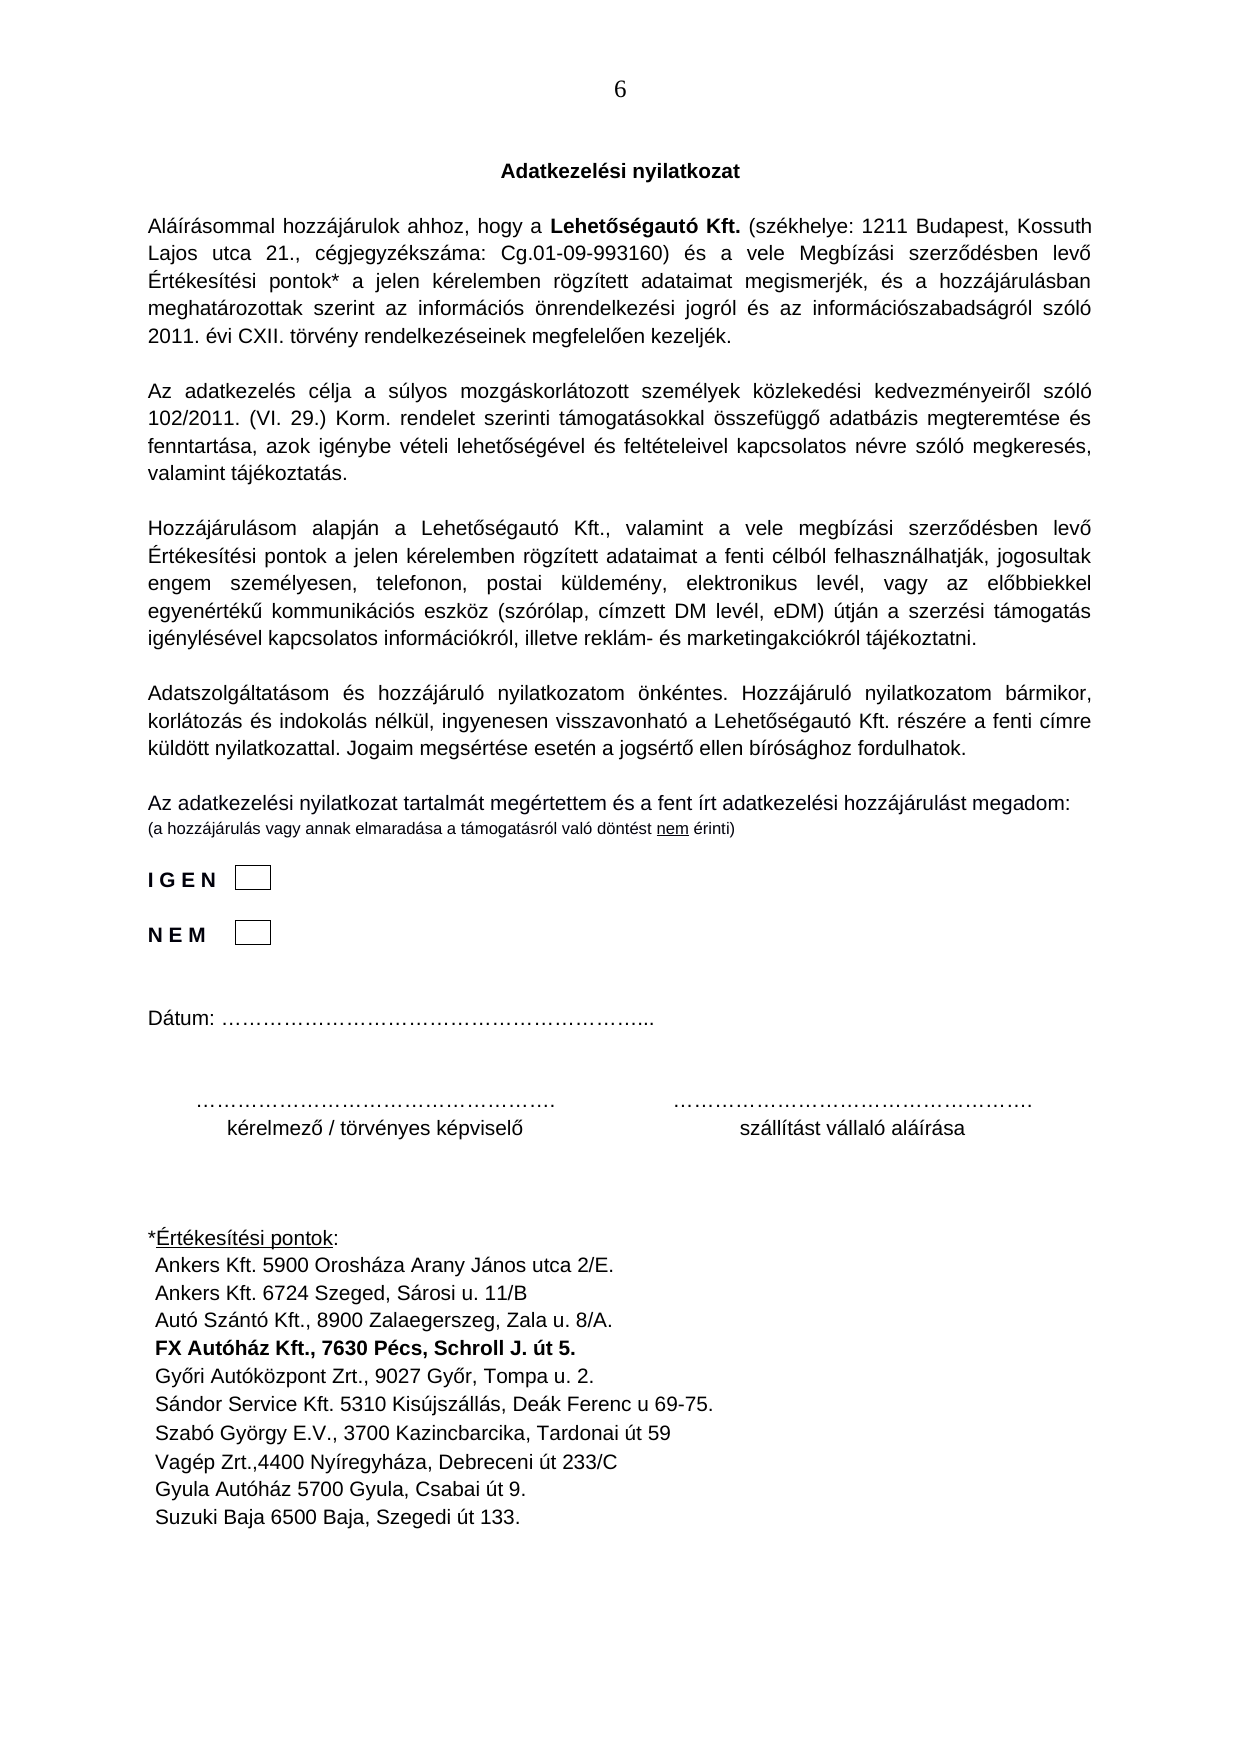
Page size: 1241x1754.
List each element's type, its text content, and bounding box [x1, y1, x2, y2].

text N E M [148, 923, 1093, 947]
text Hozzájárulásom alapján a Lehetőségautó Kft., valamint a vele megbízási szerződésben levő Értékesítési pontok a jelen kérelemben rögzített adataimat a fenti célból felhasználhatják, jogosultak engem személyesen, telefonon, postai küldemény, elektronikus levél, vagy az előbbiekkel egyenértékű kommunikációs eszköz (szórólap, címzett DM levél, eDM) útján a szerzési támogatás igénylésével kapcsolatos információkról, illetve reklám- és marketingakciókról tájékoztatni. [148, 516, 1093, 650]
table_header Ankers Kft. 5900 Orosháza Arany János utca 2/E. Ankers Kft. 6724 Szeged, Sárosi u. 11/B Autó Szántó Kft., 8900 Zalaegerszeg, Zala u. 8/A. FX Autóház Kft., 7630 Pécs, Schroll J. út 5. [148, 1253, 950, 1364]
text Aláírásommal hozzájárulok ahhoz, hogy a Lehetőségautó Kft. (székhelye: 1211 Budapest, Kossuth Lajos utca 21., cégjegyzékszáma: Cg.01-09-993160) és a vele Megbízási szerződésben levő Értékesítési pontok* a jelen kérelemben rögzített adataimat megismerjék, és a hozzájárulásban meghatározottak szerint az információs önrendelkezési jogról és az információszabadságról szóló 2011. évi CXII. törvény rendelkezéseinek megfelelően kezeljék. [148, 214, 1093, 348]
table_header ……………………………………………. kérelmező / törvényes képviselő [136, 1088, 614, 1171]
text I G E N [148, 868, 1093, 892]
text Adatszolgáltatásom és hozzájáruló nyilatkozatom önkéntes. Hozzájáruló nyilatkozatom bármikor, korlátozás és indokolás nélkül, ingyenesen visszavonható a Lehetőségautó Kft. részére a fenti címre küldött nyilatkozattal. Jogaim megsértése esetén a jogsértő ellen bírósághoz fordulhatok. [148, 681, 1093, 760]
text Az adatkezelés célja a súlyos mozgáskorlátozott személyek közlekedési kedvezményeiről szóló 102/2011. (VI. 29.) Korm. rendelet szerinti támogatásokkal összefüggő adatbázis megteremtése és fenntartása, azok igénybe vételi lehetőségével és feltételeivel kapcsolatos névre szóló megkeresés, valamint tájékoztatás. [148, 379, 1093, 485]
text (a hozzájárulás vagy annak elmaradása a támogatásról való döntést nem érinti) [148, 819, 1093, 838]
table_cell Győri Autóközpont Zrt., 9027 Győr, Tompa u. 2. Sándor Service Kft. 5310 Kisújszállás, Deák Ferenc u 69-75. [148, 1364, 950, 1420]
table_cell Szabó György E.V., 3700 Kazincbarcika, Tardonai út 59 [148, 1420, 950, 1449]
text Az adatkezelési nyilatkozat tartalmát megértettem és a fent írt adatkezelési hozzájárulást megadom: [148, 791, 1093, 815]
text *Értékesítési pontok: [148, 1226, 1093, 1250]
text Adatkezelési nyilatkozat [148, 159, 1093, 183]
table_cell Vagép Zrt.,4400 Nyíregyháza, Debreceni út 233/C Gyula Autóház 5700 Gyula, Csabai út 9. Suzuki Baja 6500 Baja, Szegedi út 133. [148, 1450, 950, 1533]
table_header ……………………………………………. szállítást vállaló aláírása [614, 1088, 1091, 1171]
text Dátum: ……………………………………………………... [148, 1006, 1093, 1030]
